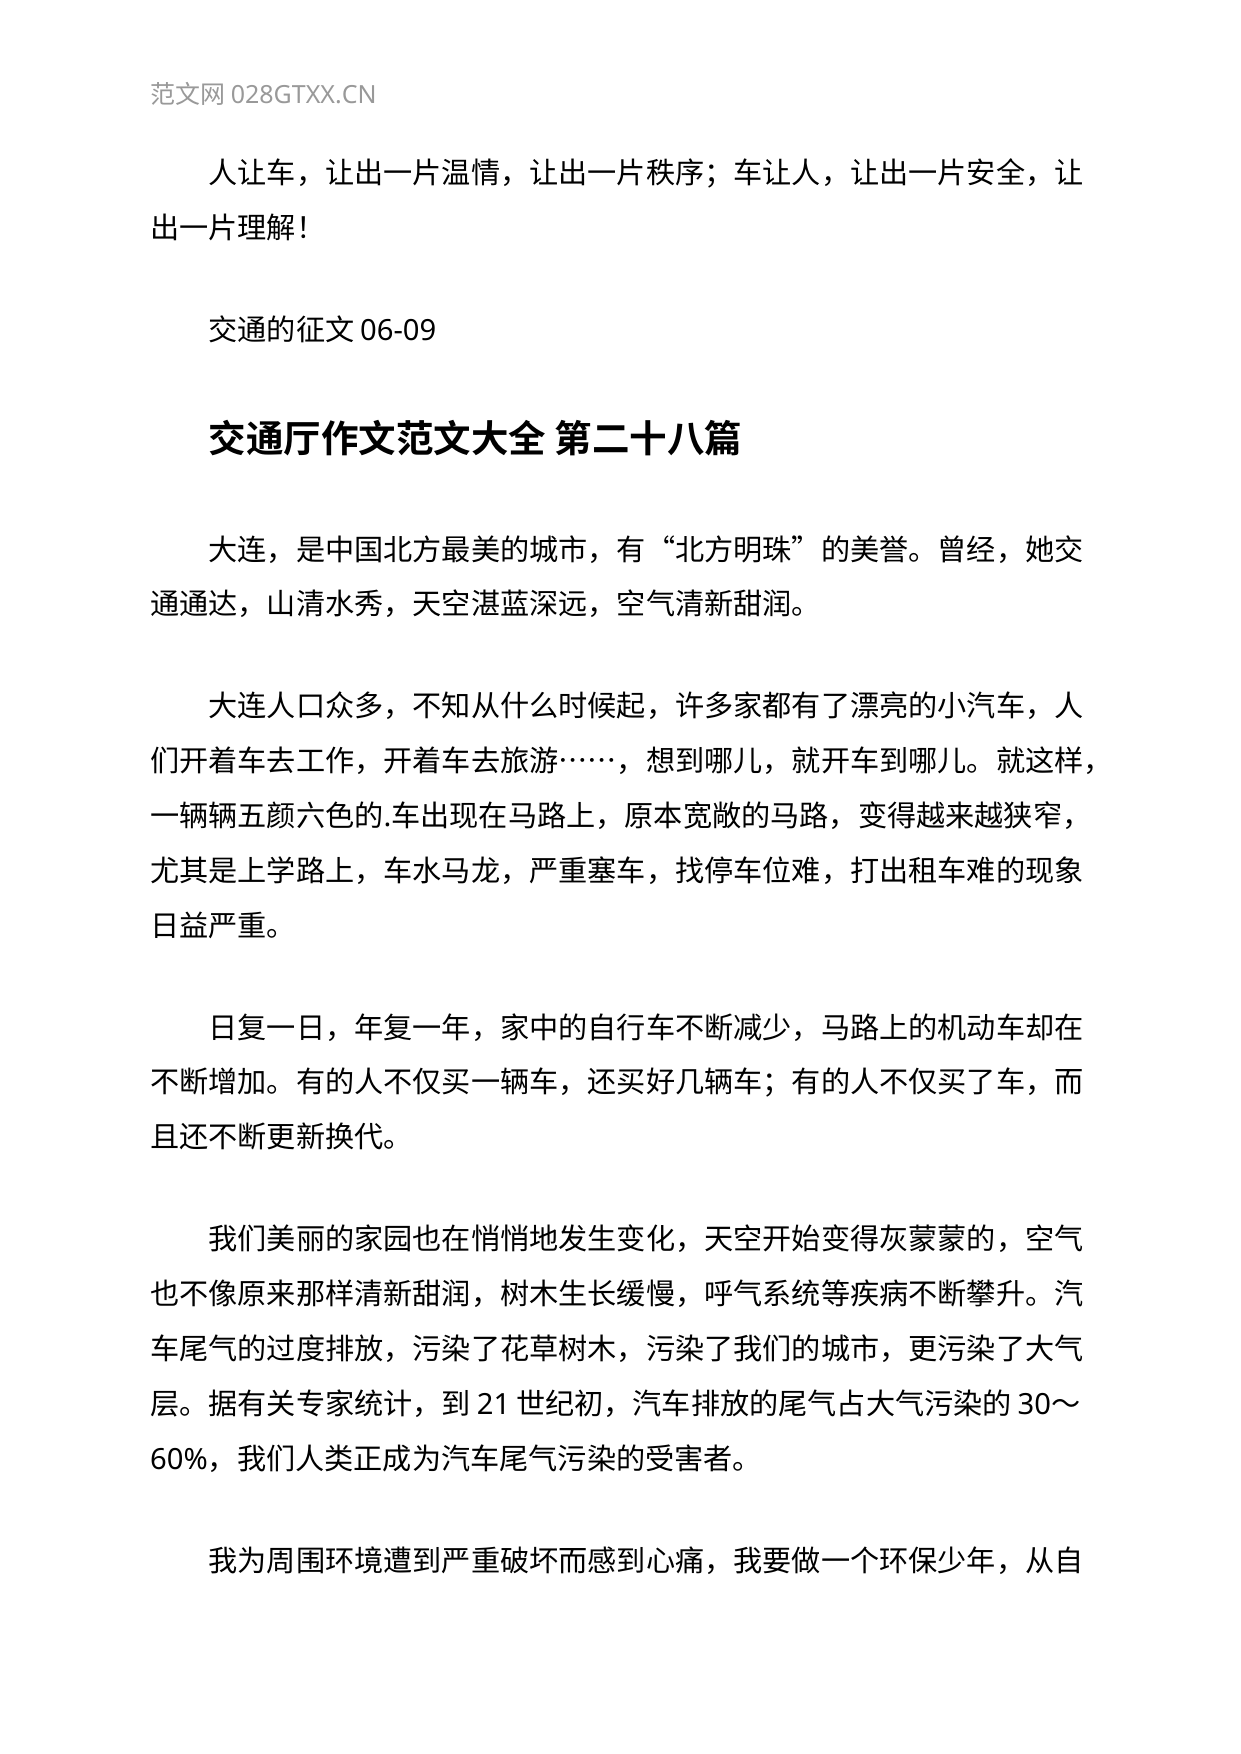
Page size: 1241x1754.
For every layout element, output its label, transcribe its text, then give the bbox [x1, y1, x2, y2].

text 日复一日，年复一年，家中的自行车不断减少，马路上的机动车却在不断增加。有的人不仅买一辆车，还买好几辆车；有的人不仅买了车，而且还不断更新换代。 [150, 1004, 1090, 1156]
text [150, 1537, 1090, 1580]
text 交通的征文06-09 [150, 307, 1090, 349]
text 我们美丽的家园也在悄悄地发生变化，天空开始变得灰蒙蒙的，空气也不像原来那样清新甜润，树木生长缓慢，呼气系统等疾病不断攀升。汽车尾气的过度排放，污染了花草树木，污染了我们的城市，更污染了大气层。据有关专家统计，到21世纪初，汽车排放的尾气占大气污染的30～60%，我们人类正成为汽车尾气污染的受害者。 [150, 1216, 1090, 1478]
text 人让车，让出一片温情，让出一片秩序；车让人，让出一片安全，让出一片理解！ [150, 150, 1090, 247]
text 大连人口众多，不知从什么时候起，许多家都有了漂亮的小汽车，人们开着车去工作，开着车去旅游……，想到哪儿，就开车到哪儿。就这样，一辆辆五颜六色的.车出现在马路上，原本宽敞的马路，变得越来越狭窄，尤其是上学路上，车水马龙，严重塞车，找停车位难，打出租车难的现象日益严重。 [150, 683, 1090, 945]
text 大连，是中国北方最美的城市，有“北方明珠”的美誉。曾经，她交通通达，山清水秀，天空湛蓝深远，空气清新甜润。 [150, 526, 1090, 623]
text 交通厅作文范文大全 第二十八篇 [150, 409, 1090, 463]
